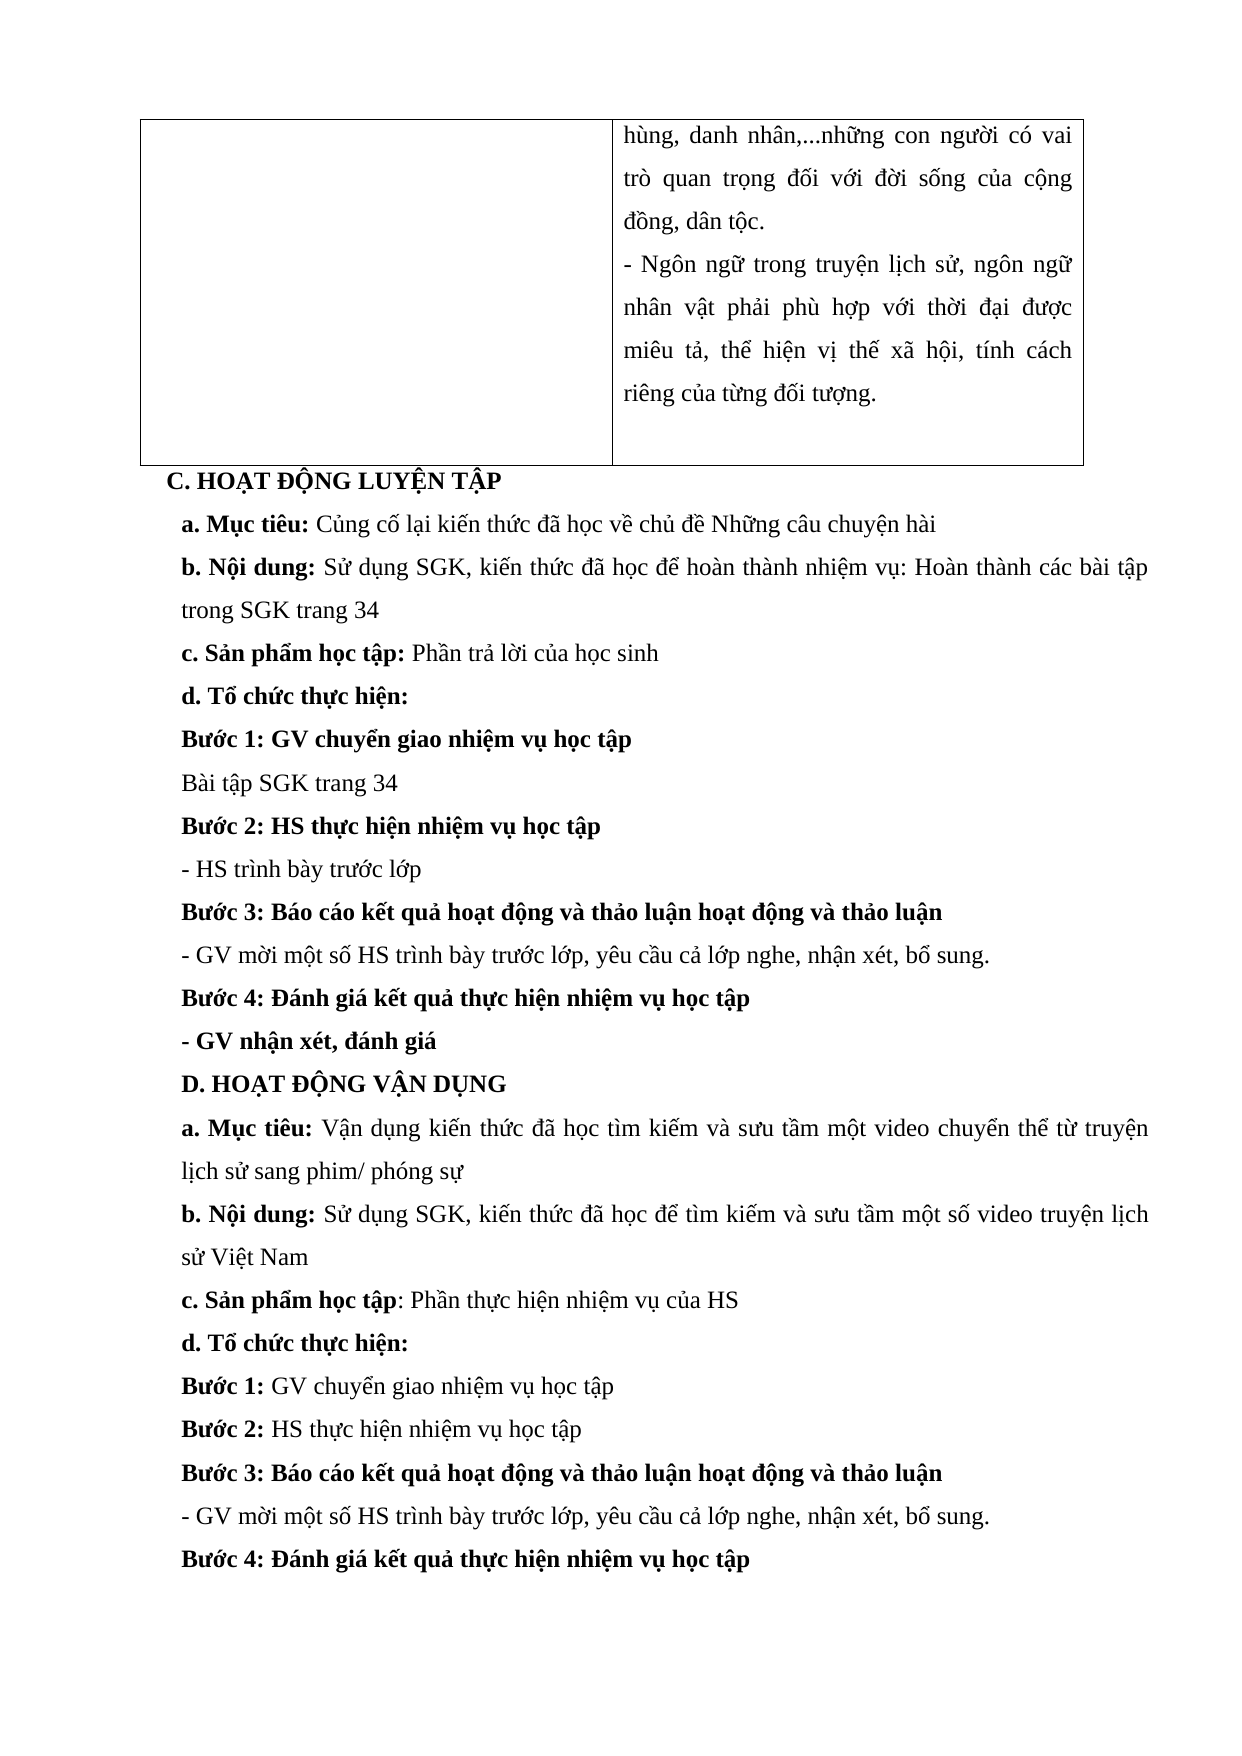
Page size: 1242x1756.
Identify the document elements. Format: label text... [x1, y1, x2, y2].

text a. Mục tiêu: Vận dụng kiến thức đã học tìm kiếm và sưu tầm một video chuyển thể từ truyện lịch sử sang phim/ phóng sự [181, 1113, 1150, 1184]
text D. HOẠT ĐỘNG VẬN DỤNG [181, 1069, 1150, 1098]
text Bài tập SGK trang 34 [181, 768, 1150, 796]
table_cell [141, 120, 612, 465]
text Bước 1: GV chuyển giao nhiệm vụ học tập [181, 724, 1150, 753]
text Bước 1: GV chuyển giao nhiệm vụ học tập [181, 1371, 1150, 1400]
text - GV mời một số HS trình bày trước lớp, yêu cầu cả lớp nghe, nhận xét, bổ sung. [181, 1501, 1150, 1529]
text Bước 4: Đánh giá kết quả thực hiện nhiệm vụ học tập [181, 1544, 1150, 1573]
text Bước 3: Báo cáo kết quả hoạt động và thảo luận hoạt động và thảo luận [181, 897, 1150, 926]
text Bước 4: Đánh giá kết quả thực hiện nhiệm vụ học tập [181, 983, 1150, 1012]
text a. Mục tiêu: Củng cố lại kiến thức đã học về chủ đề Những câu chuyện hài [181, 509, 1150, 538]
text Bước 2: HS thực hiện nhiệm vụ học tập [181, 811, 1150, 839]
text c. Sản phẩm học tập: Phần thực hiện nhiệm vụ của HS [181, 1285, 1150, 1314]
text - GV nhận xét, đánh giá [181, 1026, 1150, 1055]
text Bước 2: HS thực hiện nhiệm vụ học tập [181, 1414, 1150, 1443]
text b. Nội dung: Sử dụng SGK, kiến thức đã học để hoàn thành nhiệm vụ: Hoàn thành các bài tập trong SGK trang 34 [181, 552, 1150, 624]
text - HS trình bày trước lớp [181, 854, 1150, 883]
text Bước 3: Báo cáo kết quả hoạt động và thảo luận hoạt động và thảo luận [181, 1458, 1150, 1486]
text b. Nội dung: Sử dụng SGK, kiến thức đã học để tìm kiếm và sưu tầm một số video truyện lịch sử Việt Nam [181, 1199, 1150, 1271]
text C. HOẠT ĐỘNG LUYỆN TẬP [166, 466, 1150, 494]
text d. Tổ chức thực hiện: [181, 681, 1150, 710]
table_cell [613, 120, 1083, 465]
text c. Sản phẩm học tập: Phần trả lời của học sinh [181, 638, 1150, 667]
text - GV mời một số HS trình bày trước lớp, yêu cầu cả lớp nghe, nhận xét, bổ sung. [181, 940, 1150, 969]
text d. Tổ chức thực hiện: [181, 1328, 1150, 1357]
